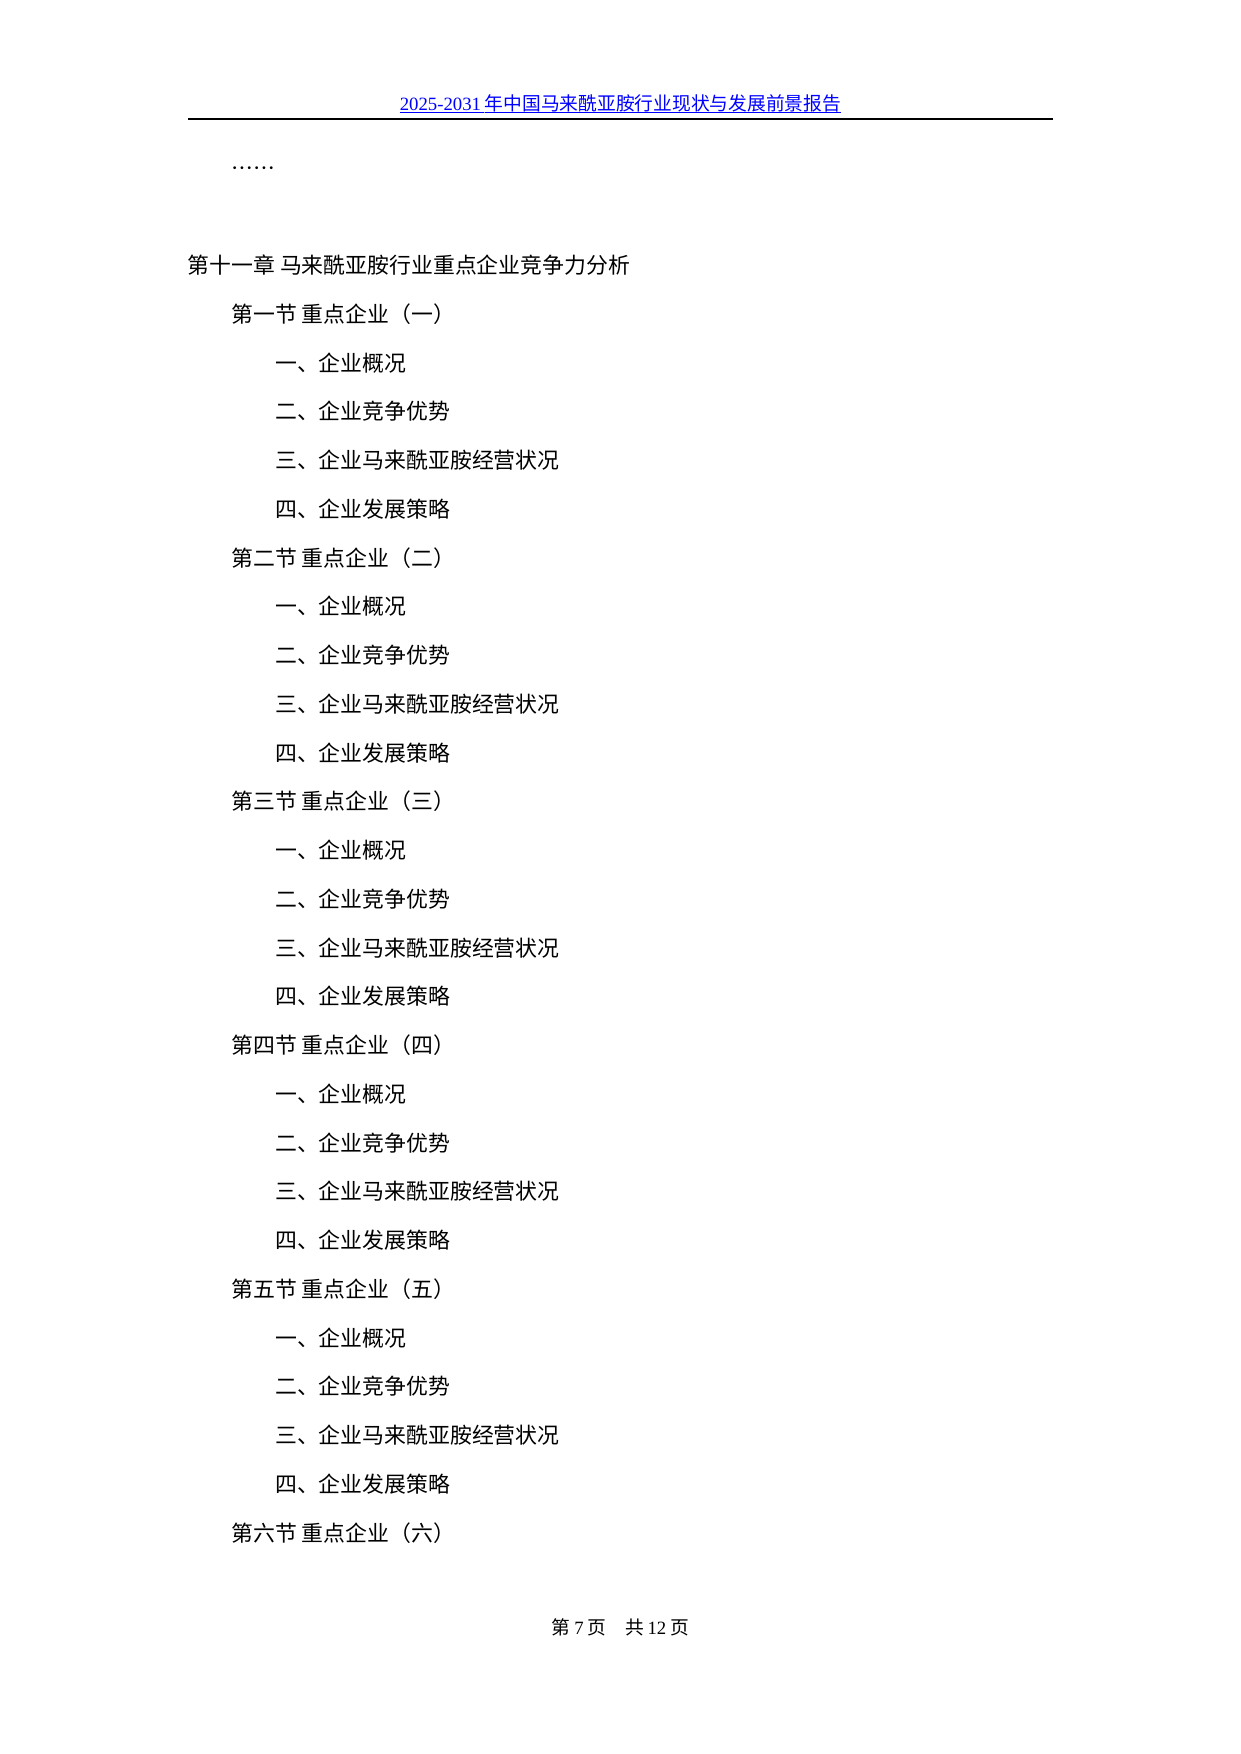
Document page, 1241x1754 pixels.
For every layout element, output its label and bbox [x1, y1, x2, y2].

text [187, 150, 1053, 1548]
